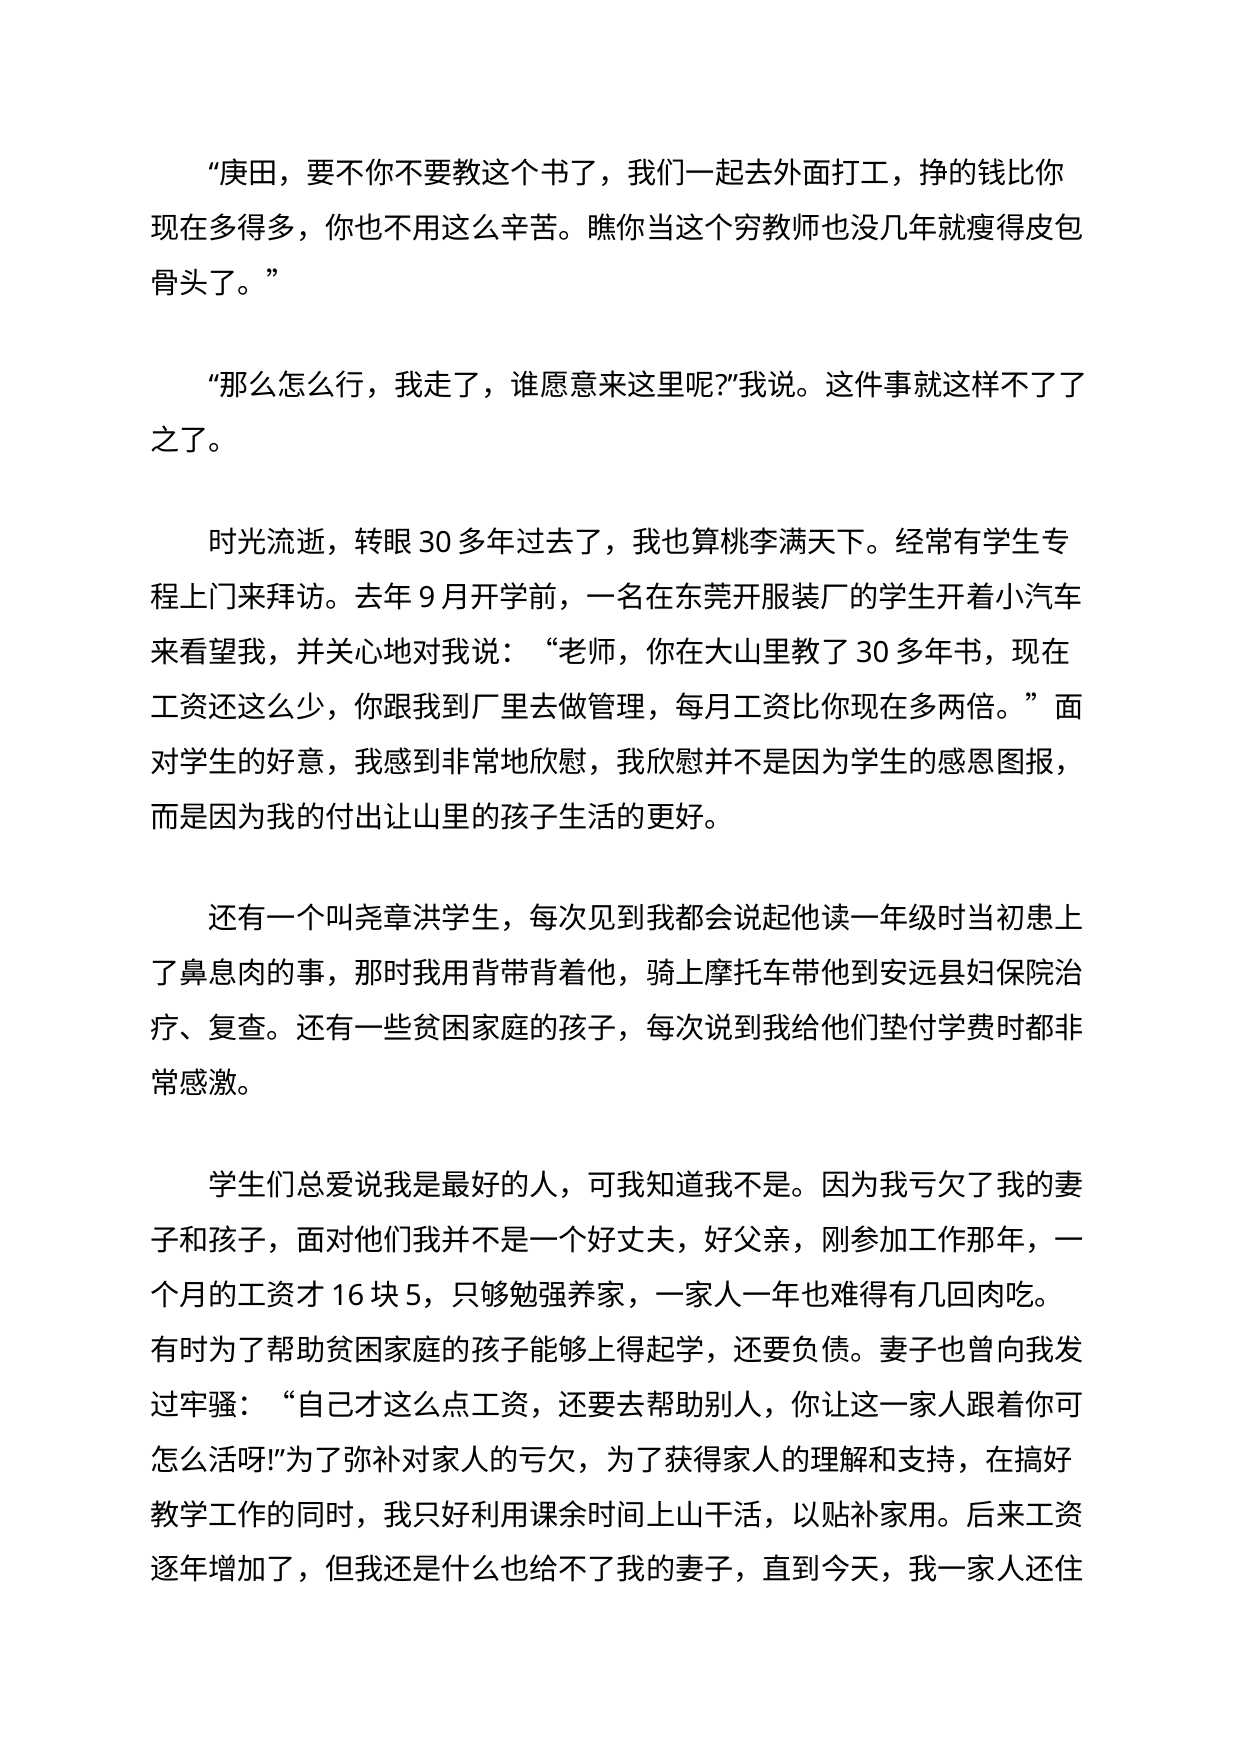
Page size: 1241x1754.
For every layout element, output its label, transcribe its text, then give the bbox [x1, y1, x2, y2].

text “那么怎么行，我走了，谁愿意来这里呢?”我说。这件事就这样不了了之了。 [150, 362, 1090, 459]
text 时光流逝，转眼30多年过去了，我也算桃李满天下。经常有学生专程上门来拜访。去年9月开学前，一名在东莞开服装厂的学生开着小汽车来看望我，并关心地对我说：“老师，你在大山里教了30多年书，现在工资还这么少，你跟我到厂里去做管理，每月工资比你现在多两倍。”面对学生的好意，我感到非常地欣慰，我欣慰并不是因为学生的感恩图报，而是因为我的付出让山里的孩子生活的更好。 [150, 518, 1090, 836]
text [150, 1161, 1090, 1588]
text “庚田，要不你不要教这个书了，我们一起去外面打工，挣的钱比你现在多得多，你也不用这么辛苦。瞧你当这个穷教师也没几年就瘦得皮包骨头了。” [150, 150, 1090, 302]
text 还有一个叫尧章洪学生，每次见到我都会说起他读一年级时当初患上了鼻息肉的事，那时我用背带背着他，骑上摩托车带他到安远县妇保院治疗、复查。还有一些贫困家庭的孩子，每次说到我给他们垫付学费时都非常感激。 [150, 895, 1090, 1102]
